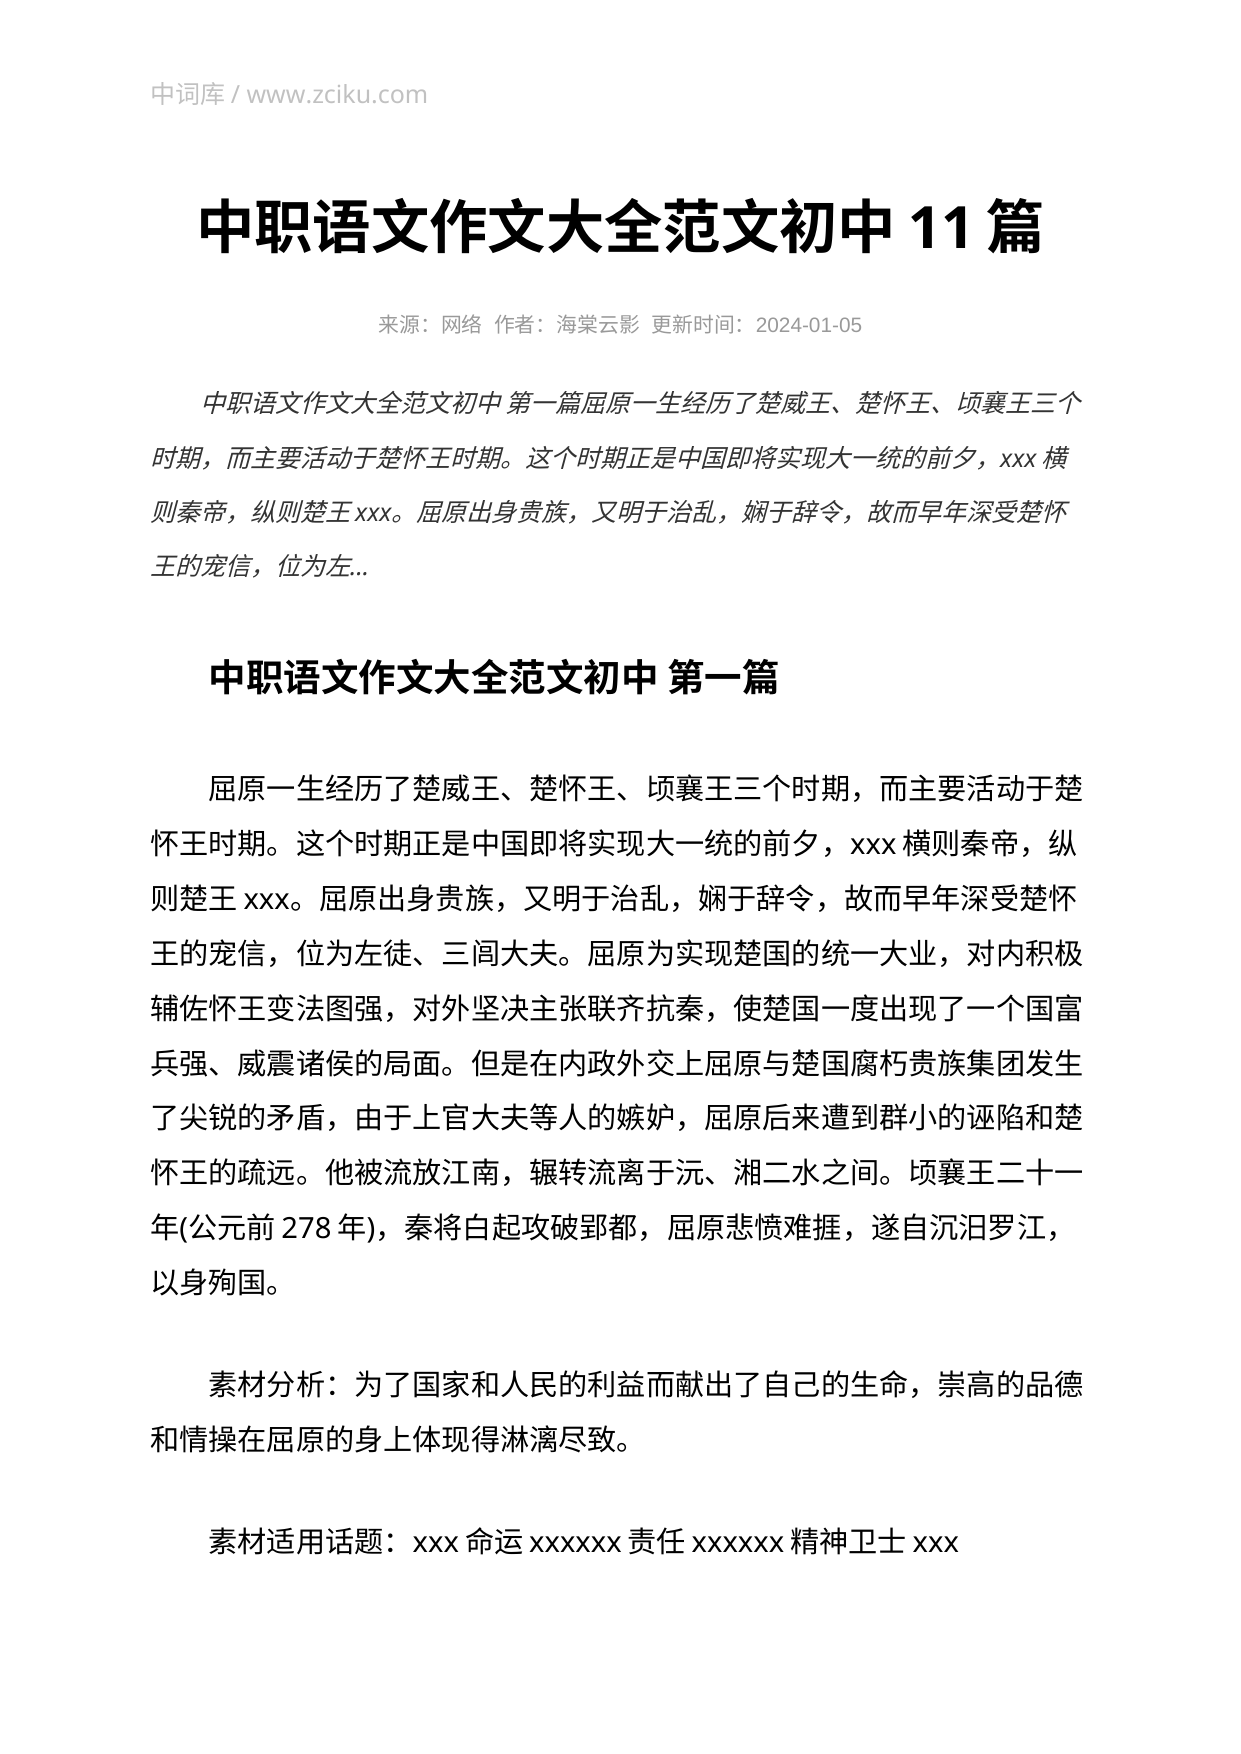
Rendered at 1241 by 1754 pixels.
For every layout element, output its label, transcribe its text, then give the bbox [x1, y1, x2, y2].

subtitle 中职语文作文大全范文初中11篇 [150, 181, 1090, 266]
text 素材分析：为了国家和人民的利益而献出了自己的生命，崇高的品德和情操在屈原的身上体现得淋漓尽致。 [150, 1362, 1090, 1459]
text 素材适用话题：xxx命运xxxxxx责任xxxxxx精神卫士xxx [150, 1518, 1090, 1561]
text 屈原一生经历了楚威王、楚怀王、顷襄王三个时期，而主要活动于楚怀王时期。这个时期正是中国即将实现大一统的前夕，xxx横则秦帝，纵则楚王xxx。屈原出身贵族，又明于治乱，娴于辞令，故而早年深受楚怀王的宠信，位为左徒、三闾大夫。屈原为实现楚国的统一大业，对内积极辅佐怀王变法图强，对外坚决主张联齐抗秦，使楚国一度出现了一个国富兵强、威震诸侯的局面。但是在内政外交上屈原与楚国腐朽贵族集团发生了尖锐的矛盾，由于上官大夫等人的嫉妒，屈原后来遭到群小的诬陷和楚怀王的疏远。他被流放江南，辗转流离于沅、湘二水之间。顷襄王二十一年(公元前278年)，秦将白起攻破郢都，屈原悲愤难捱，遂自沉汨罗江，以身殉国。 [150, 766, 1090, 1302]
text 中职语文作文大全范文初中 第一篇屈原一生经历了楚威王、楚怀王、顷襄王三个时期，而主要活动于楚怀王时期。这个时期正是中国即将实现大一统的前夕，xxx横则秦帝，纵则楚王xxx。屈原出身贵族，又明于治乱，娴于辞令，故而早年深受楚怀王的宠信，位为左... [150, 384, 1090, 583]
text 中职语文作文大全范文初中 第一篇 [150, 648, 1090, 702]
text 来源：网络 作者：海棠云影 更新时间：2024-01-05 [150, 313, 1090, 337]
